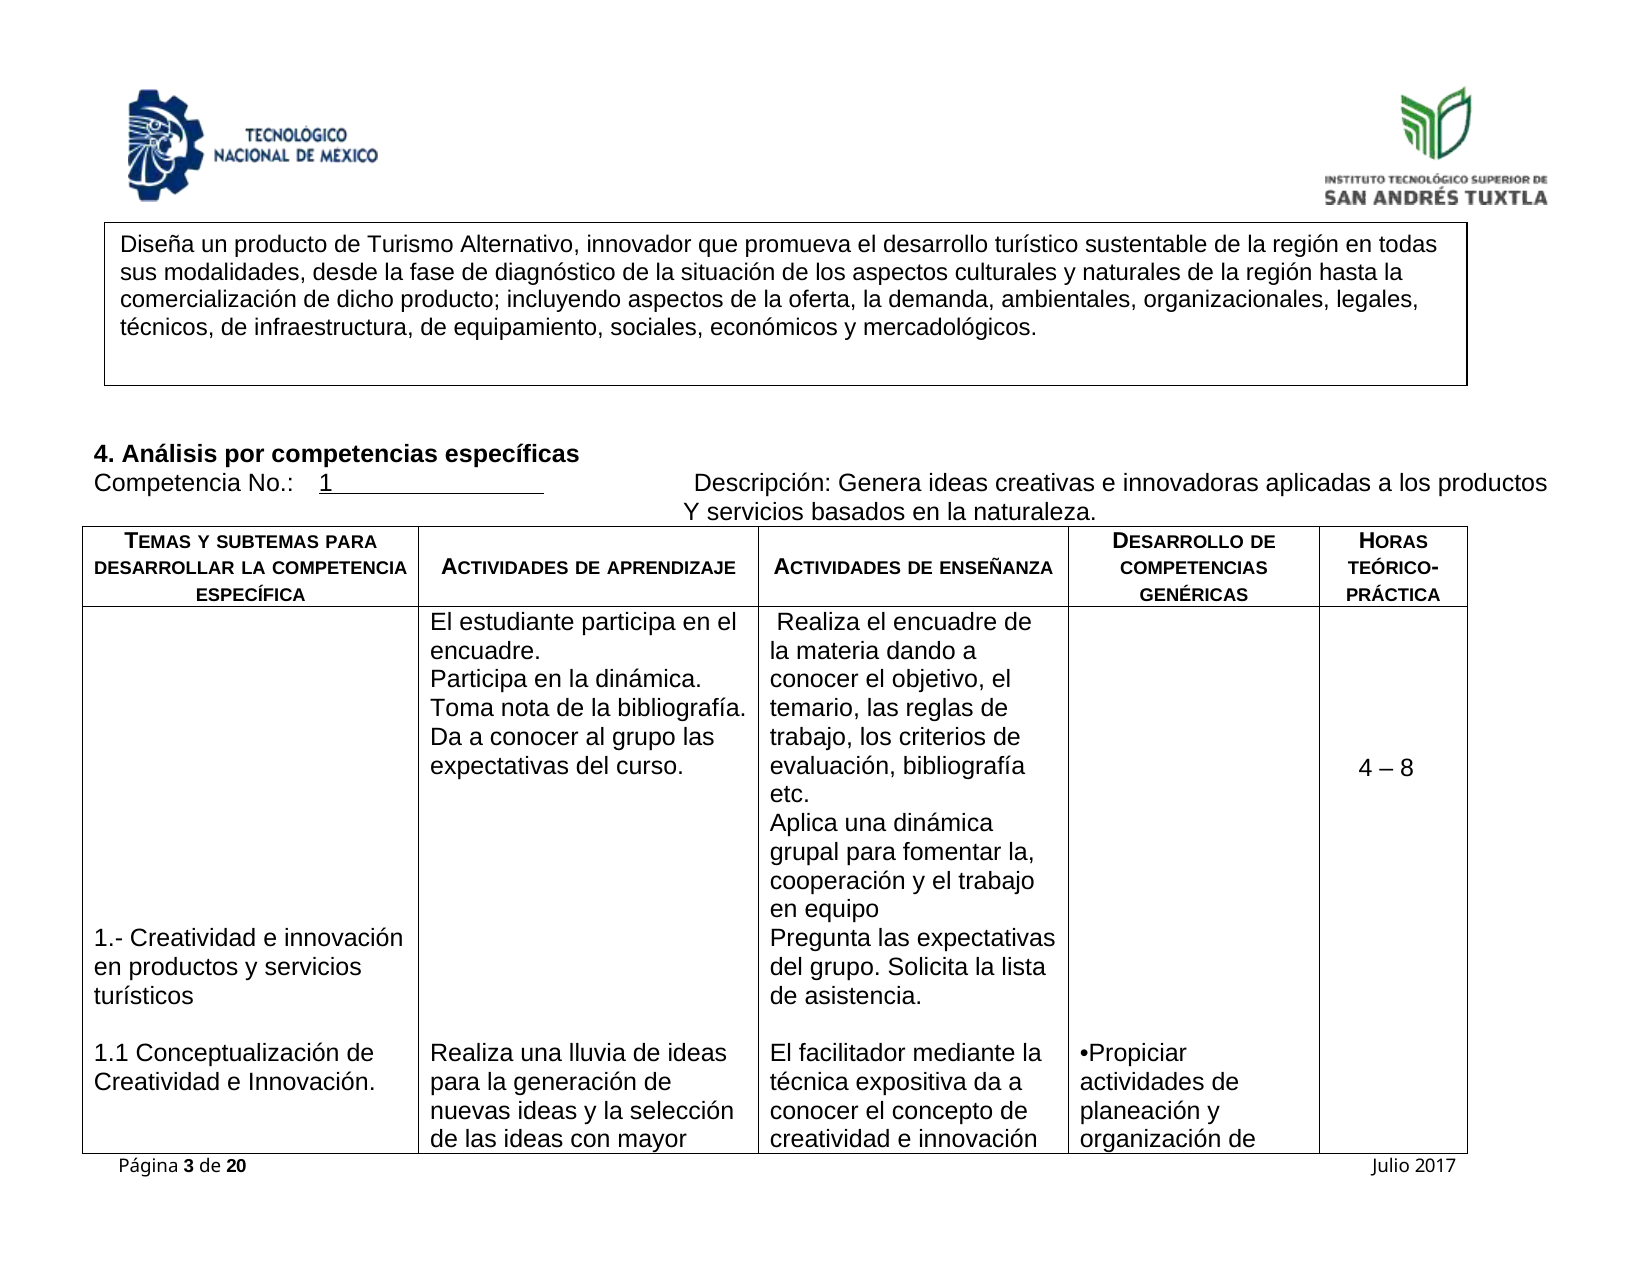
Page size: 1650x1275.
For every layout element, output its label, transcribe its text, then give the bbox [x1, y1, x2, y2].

picture [1325, 86, 1548, 205]
table_header Desarrollo de competencias genéricas [1069, 527, 1319, 606]
text Competencia No.: 1 Descripción: Genera ideas creativas e innovadoras aplicadas a los productos [94, 468, 1581, 497]
table_cell 4 – 8 [1320, 607, 1467, 1153]
text Y servicios basados en la naturaleza. [94, 497, 1581, 526]
table_header Temas y subtemas para desarrollar la competencia específica [83, 527, 418, 606]
table_header Actividades de enseñanza [759, 527, 1068, 606]
text 4. Análisis por competencias específicas [94, 439, 1581, 468]
picture [128, 89, 378, 202]
table_header Horas teórico-práctica [1320, 527, 1467, 606]
table_header Actividades de aprendizaje [419, 527, 758, 606]
